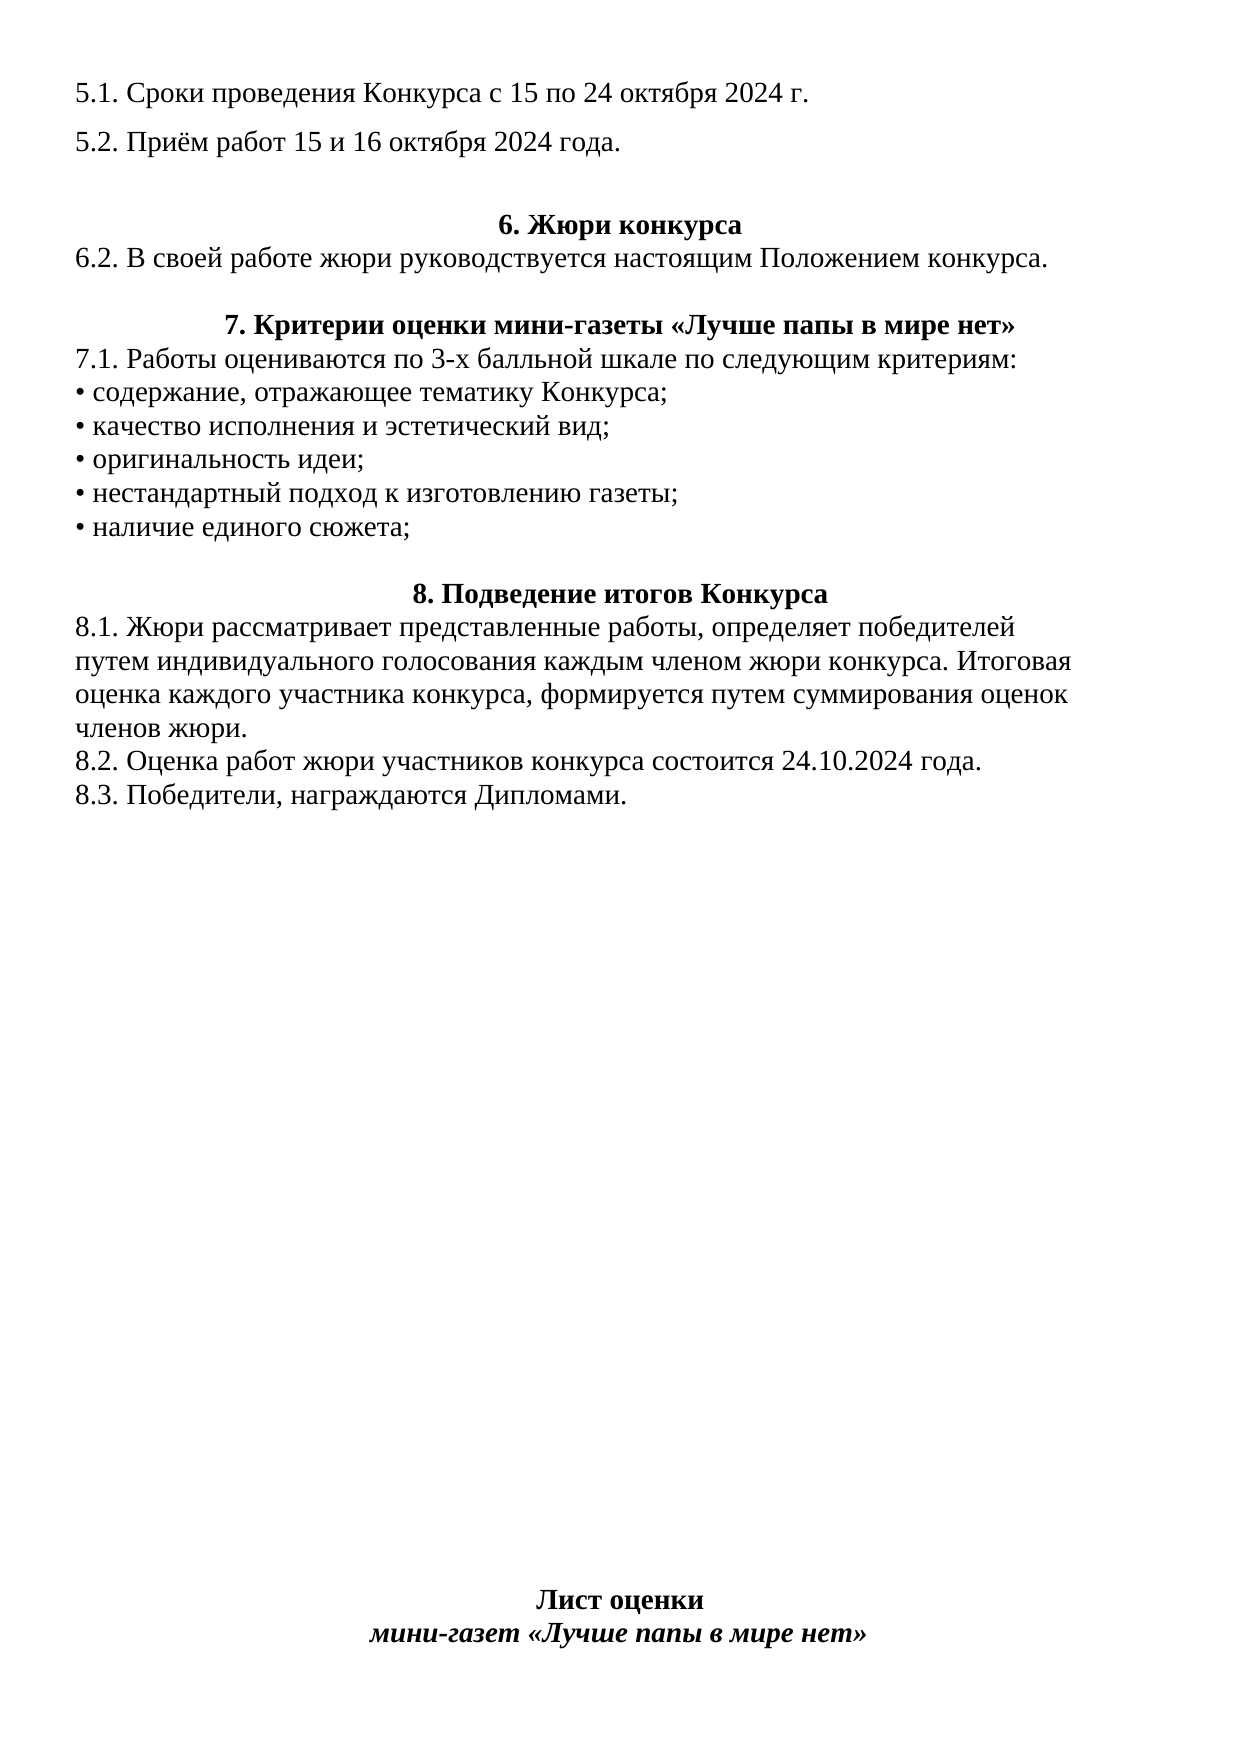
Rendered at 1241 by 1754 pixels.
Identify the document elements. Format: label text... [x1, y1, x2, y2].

text 7.1. Работы оцениваются по 3-х балльной шкале по следующим критериям: • содержание, отражающее тематику Конкурса; • качество исполнения и эстетический вид; • оригинальность идеи; • нестандартный подход к изготовлению газеты; • наличие единого сюжета; [75, 341, 1165, 542]
text 8.2. Оценка работ жюри участников конкурса состоится 24.10.2024 года. [75, 743, 1165, 777]
text 6. Жюри конкурса [75, 207, 1165, 240]
text 7. Критерии оценки мини-газеты «Лучше папы в мире нет» [75, 307, 1165, 341]
text 5.2. Приём работ 15 и 16 октября 2024 года. [75, 124, 1165, 158]
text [75, 1582, 1165, 1649]
text 5.1. Сроки проведения Конкурса с 15 по 24 октября 2024 г. [75, 75, 1165, 108]
text 8.1. Жюри рассматривает представленные работы, определяет победителей путем индивидуального голосования каждым членом жюри конкурса. Итоговая оценка каждого участника конкурса, формируется путем суммирования оценок членов жюри. [75, 609, 1165, 743]
text 8. Подведение итогов Конкурса [75, 576, 1165, 609]
text 8.3. Победители, награждаются Дипломами. [75, 777, 1165, 811]
text 6.2. В своей работе жюри руководствуется настоящим Положением конкурса. [75, 240, 1165, 274]
